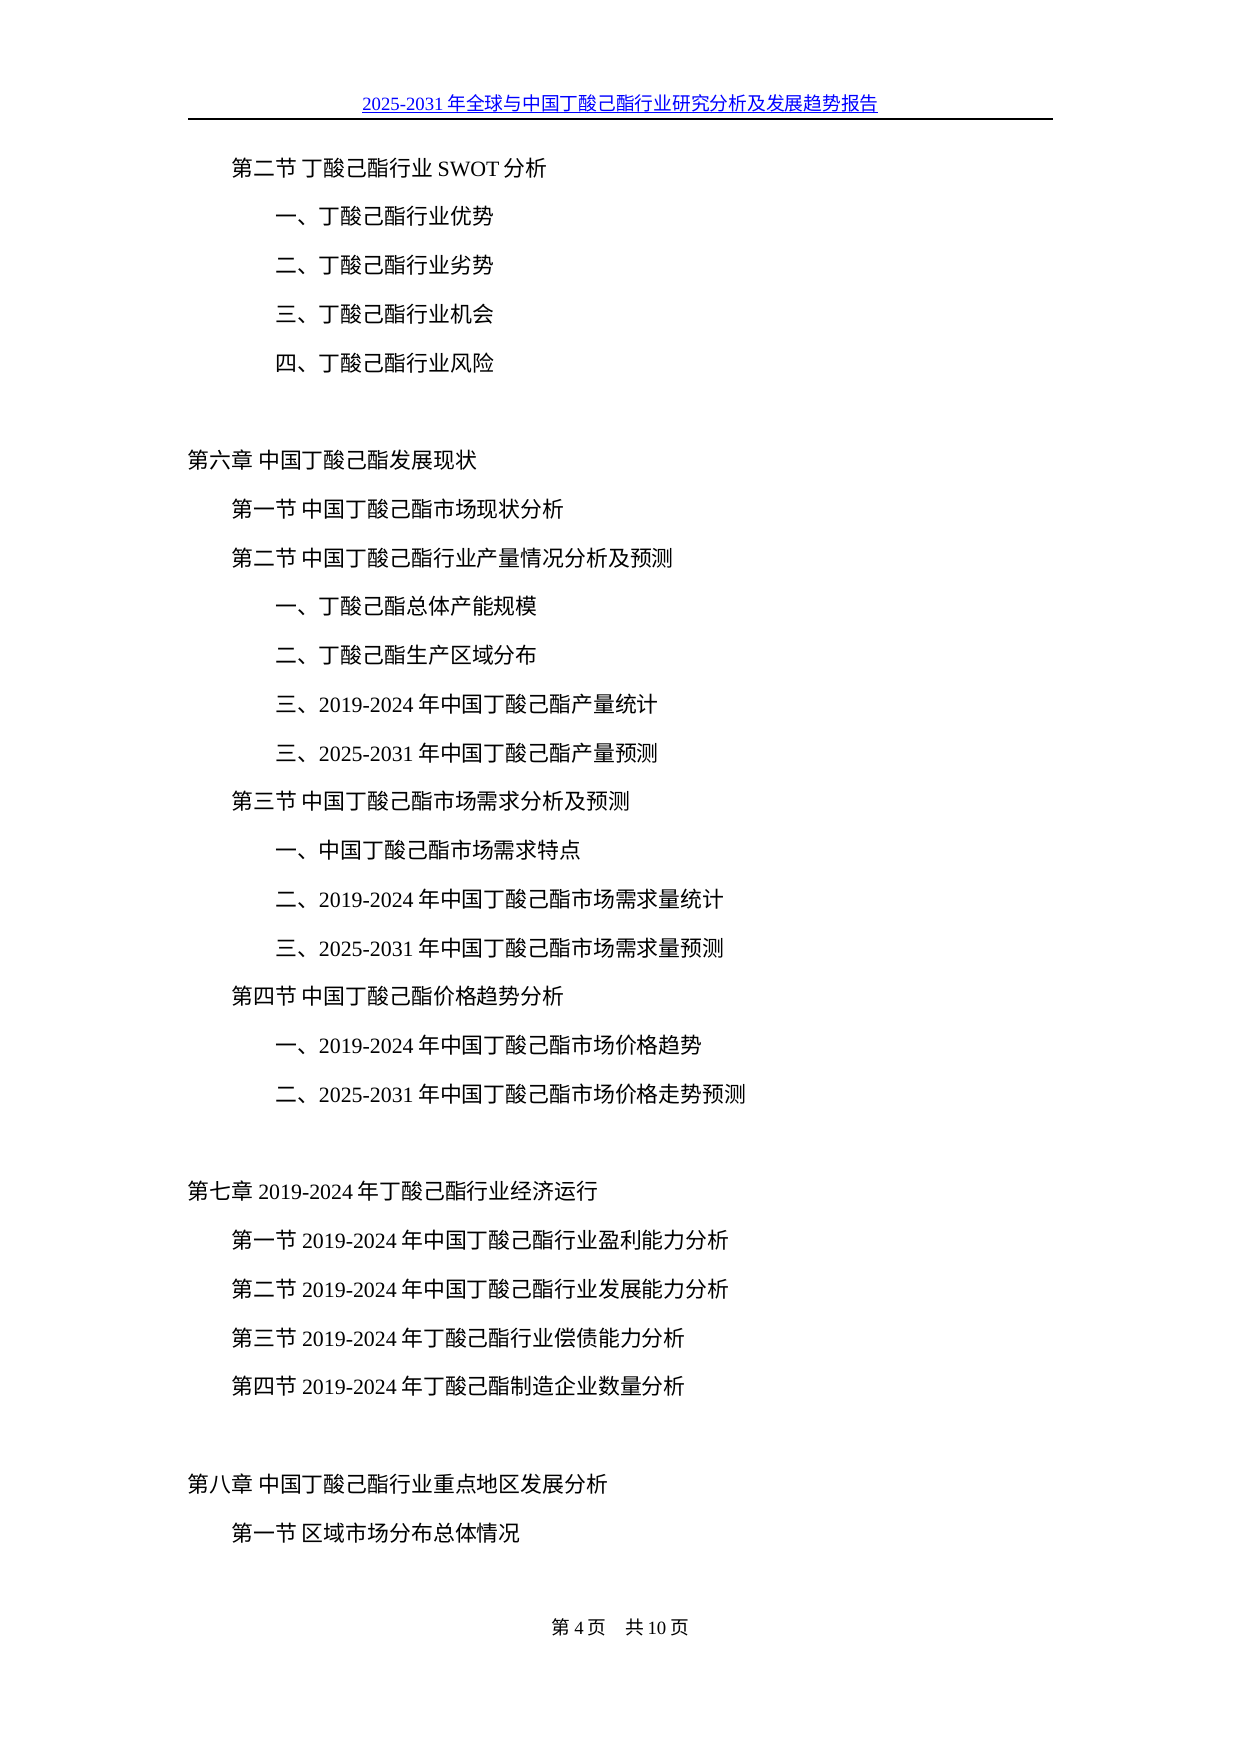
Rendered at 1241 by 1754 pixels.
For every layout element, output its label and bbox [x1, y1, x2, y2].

text [187, 150, 1053, 1548]
